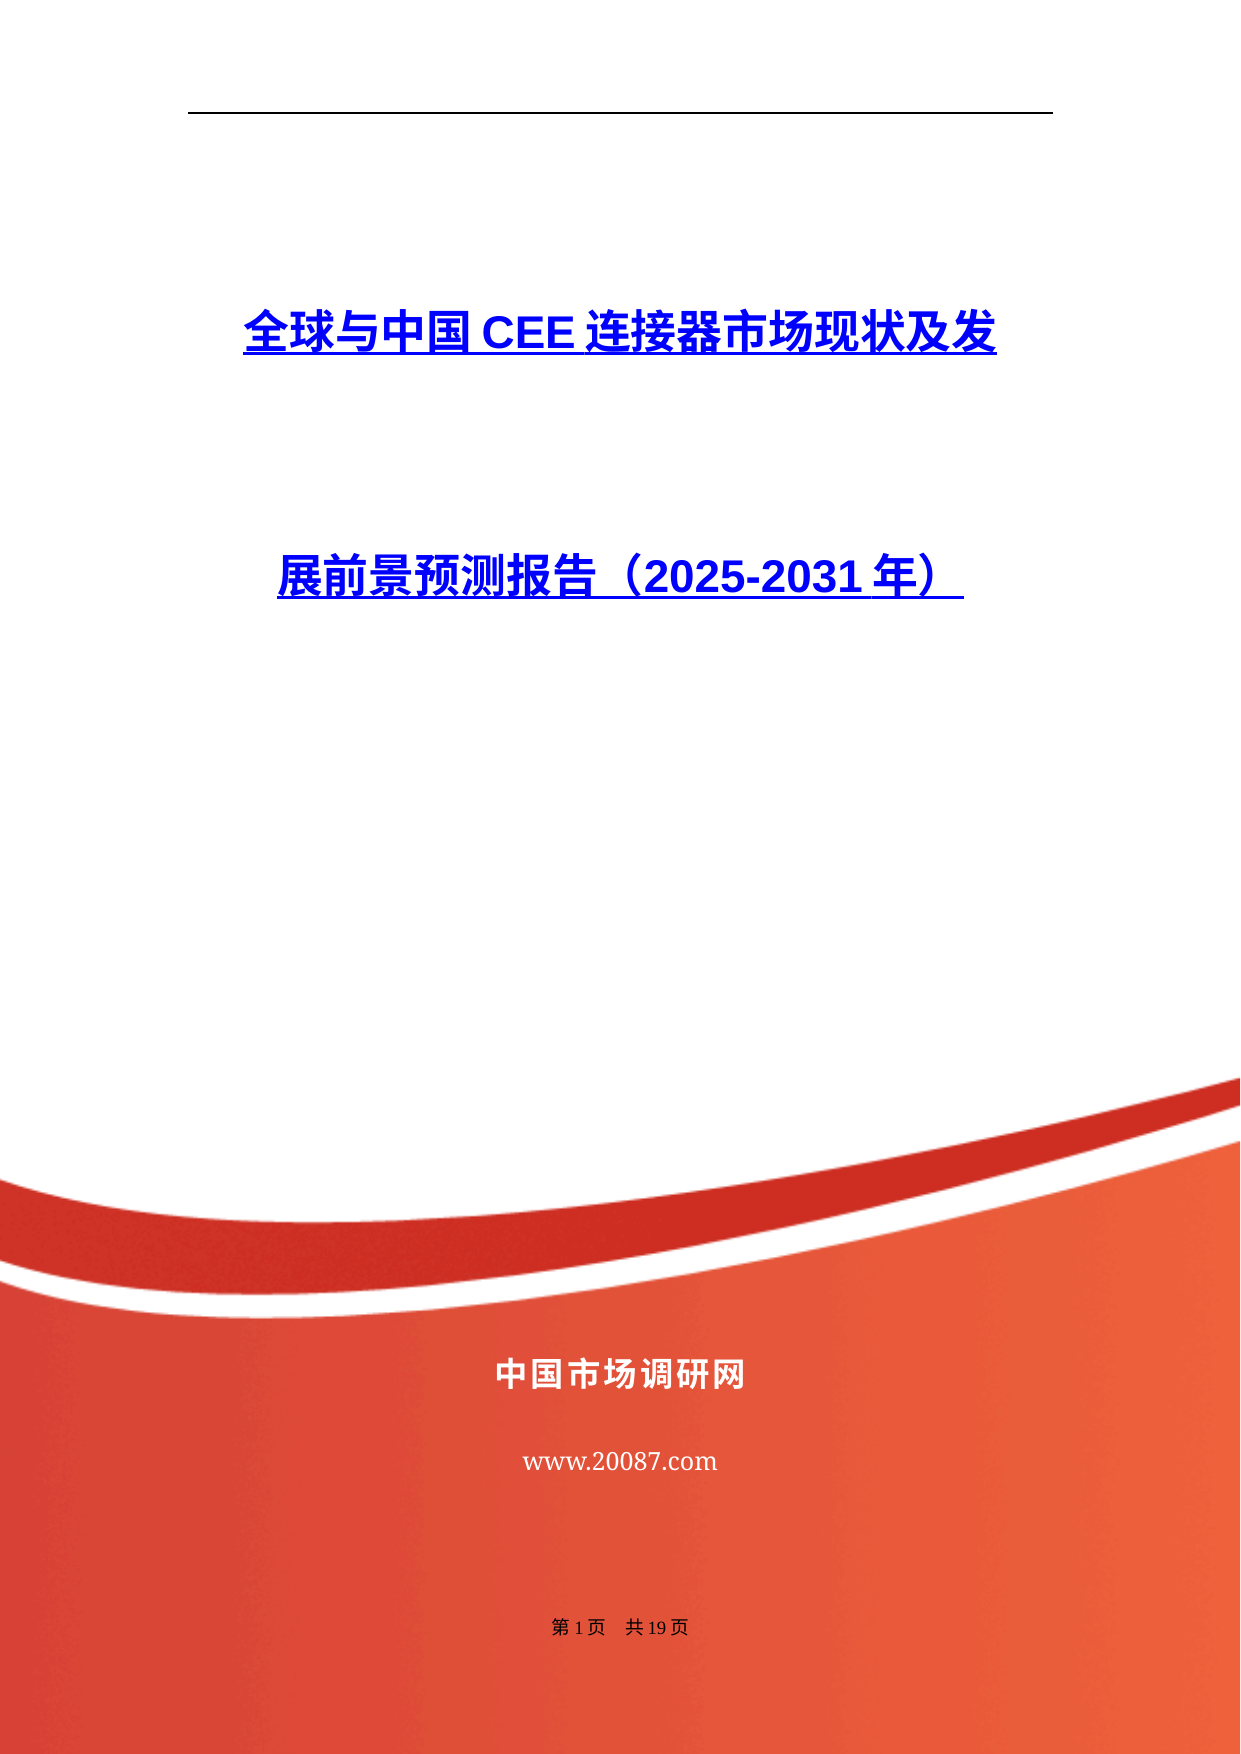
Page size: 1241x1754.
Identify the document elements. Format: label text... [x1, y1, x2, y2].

subtitle 中国市场调研网 [187, 1339, 1053, 1404]
picture [0, 1006, 1241, 1754]
text www.20087.com [187, 1428, 1053, 1493]
table_header 全球与中国CEE连接器市场现状及发展前景预测报告（2025-2031年） [188, 207, 1053, 773]
